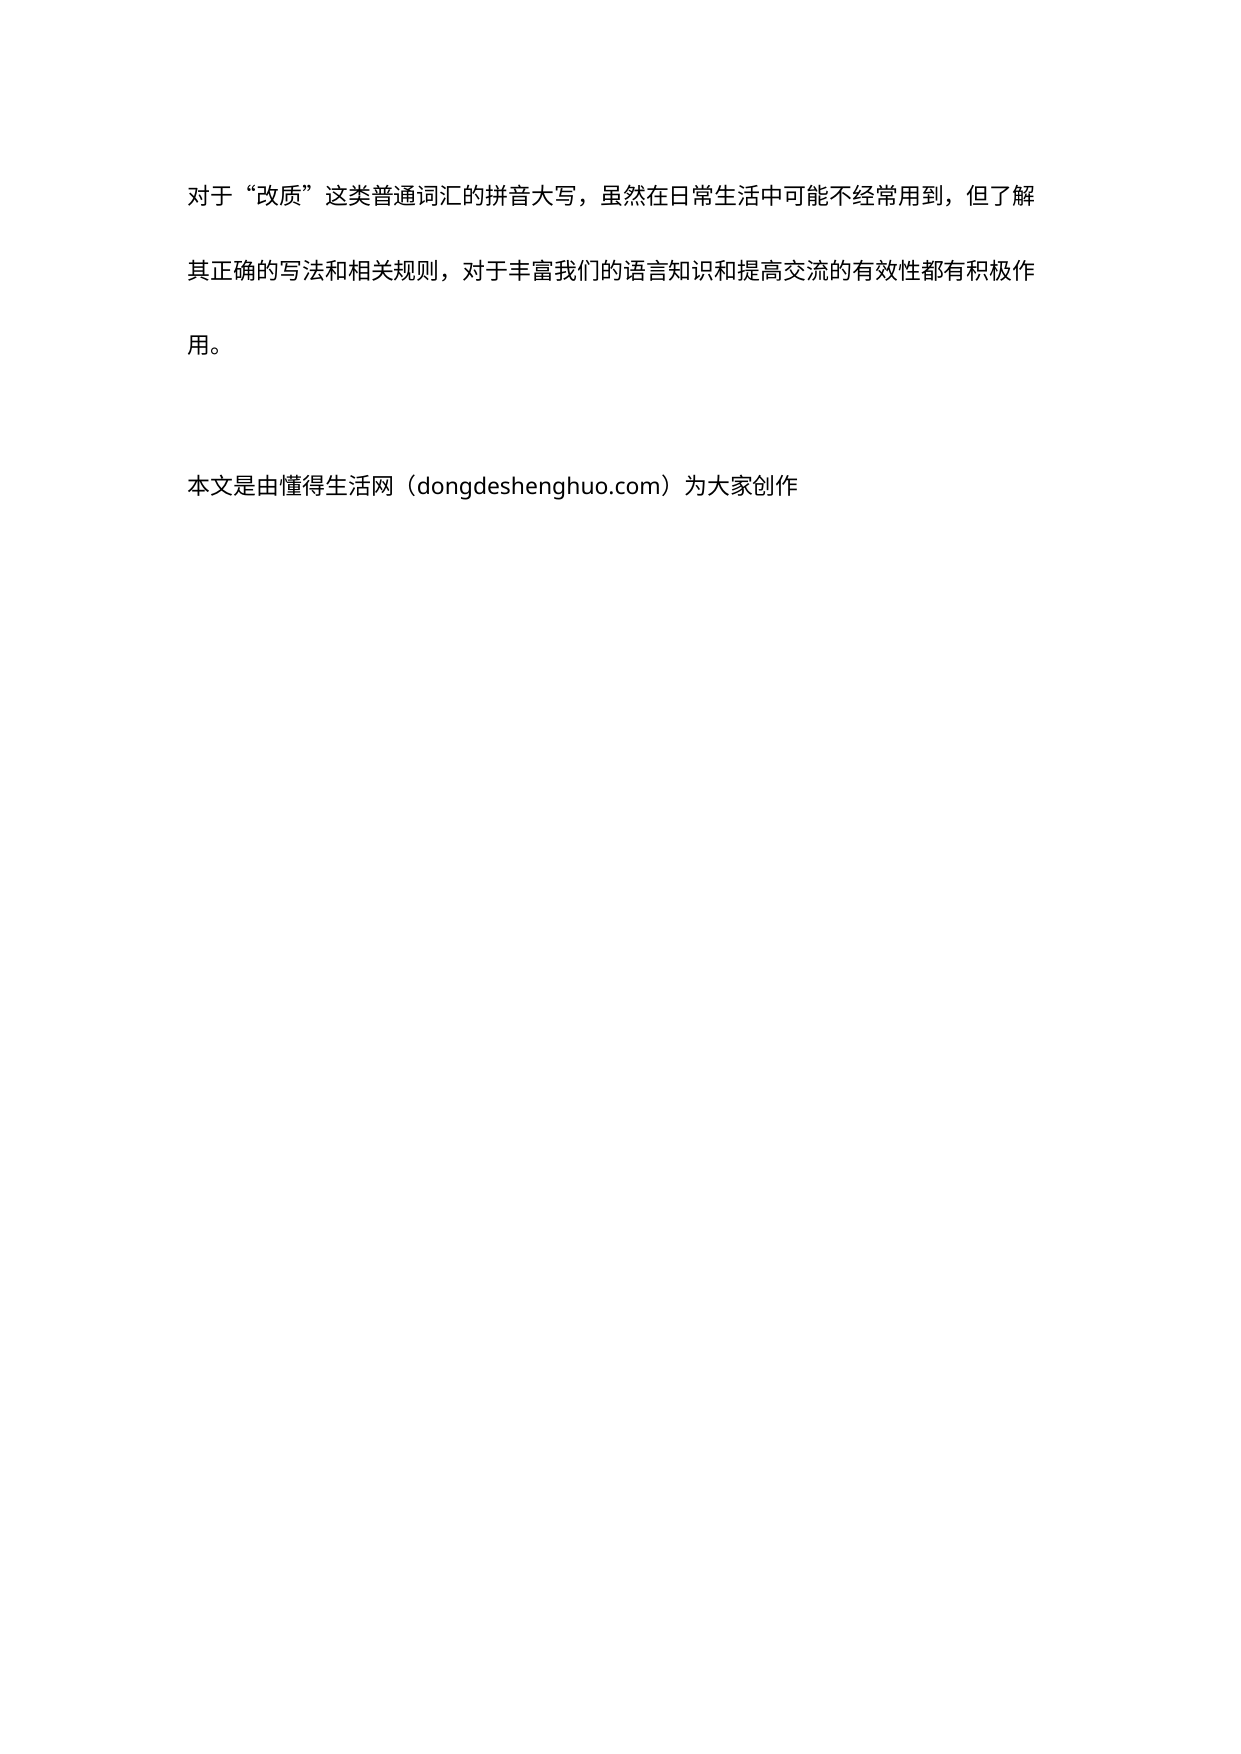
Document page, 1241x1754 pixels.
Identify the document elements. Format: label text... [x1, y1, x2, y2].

text 本文是由懂得生活网（dongdeshenghuo.com）为大家创作 [187, 452, 1053, 517]
text 对于“改质”这类普通词汇的拼音大写，虽然在日常生活中可能不经常用到，但了解其正确的写法和相关规则，对于丰富我们的语言知识和提高交流的有效性都有积极作用。 [187, 162, 1053, 376]
